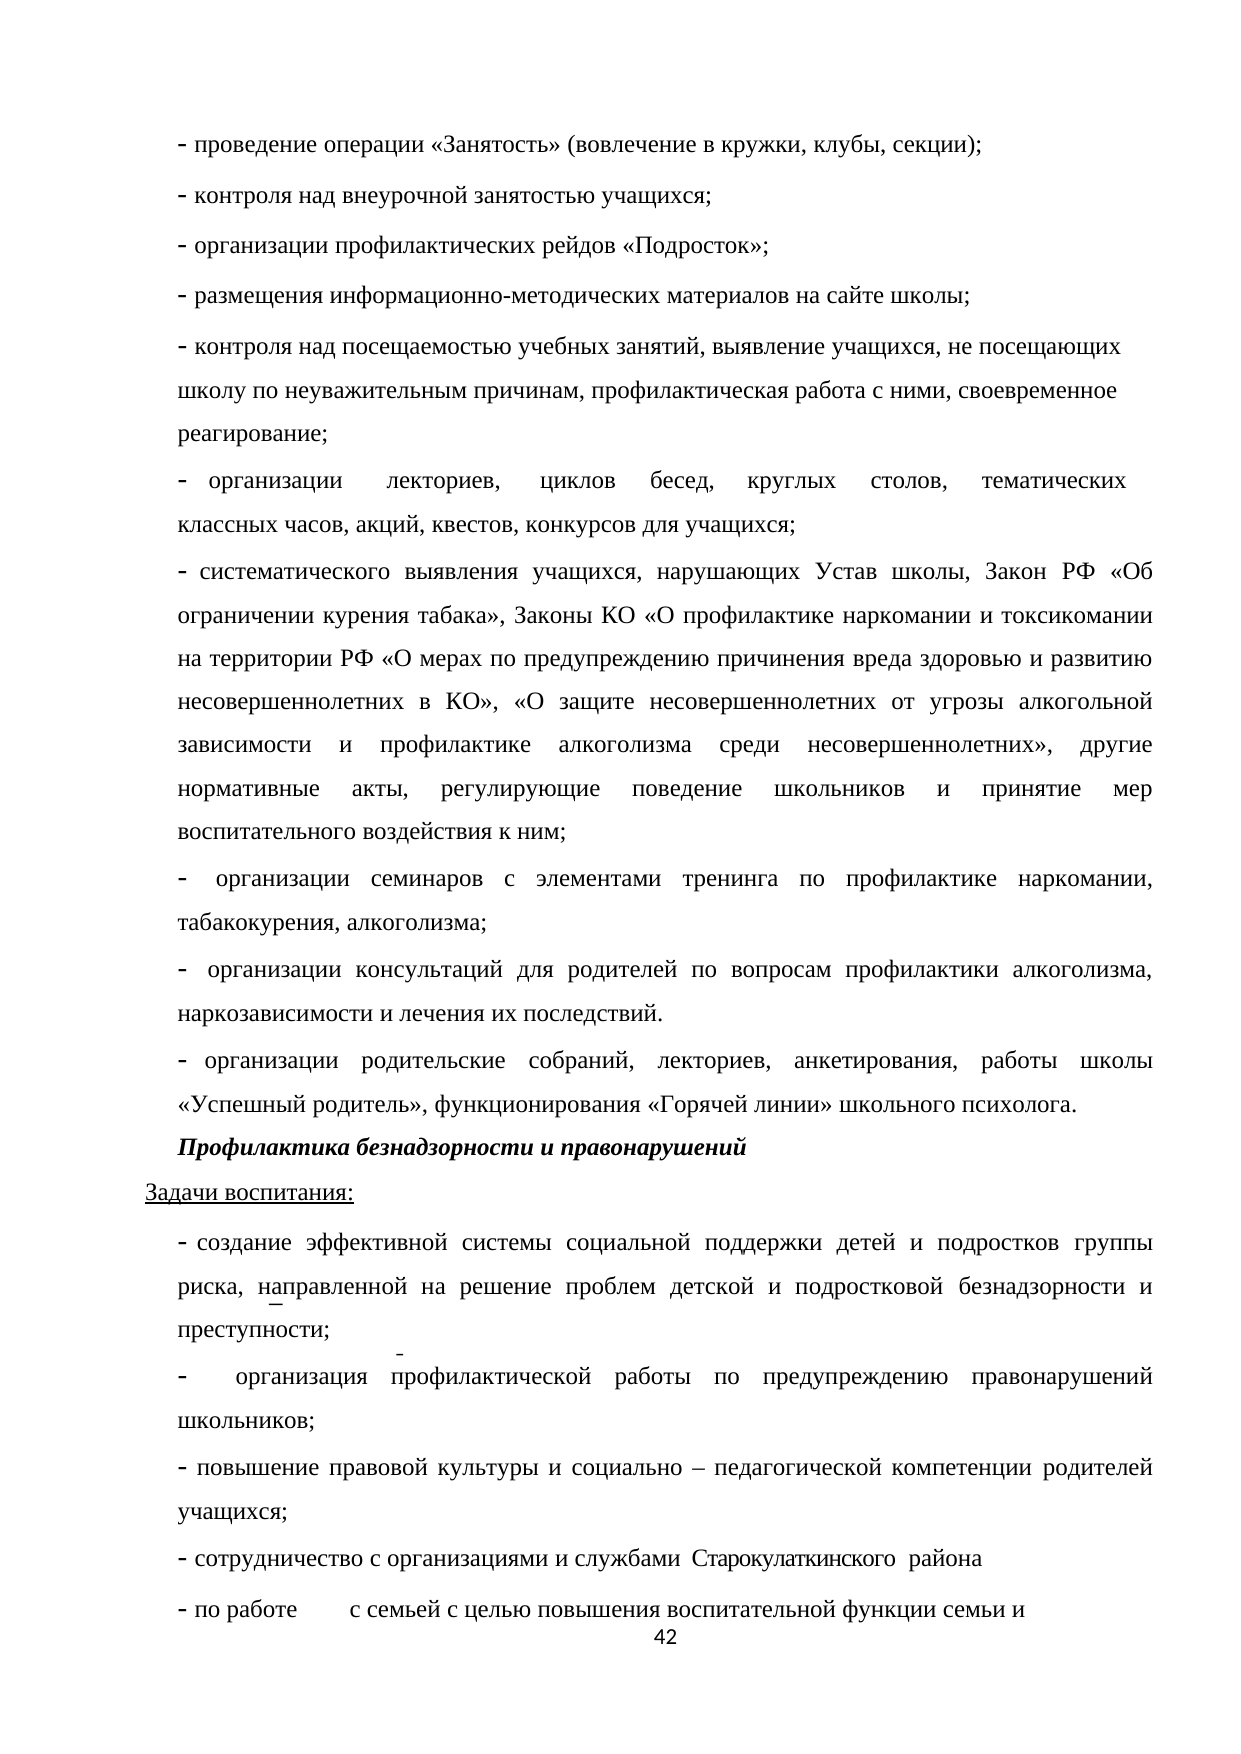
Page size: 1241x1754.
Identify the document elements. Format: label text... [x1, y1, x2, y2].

list организации семинаров с элементами тренинга по профилактике наркомании, табакокурения, алкоголизма; [177, 859, 1153, 936]
list контроля над посещаемостью учебных занятий, выявление учащихся, не посещающих школу по неуважительным причинам, профилактическая работа с ними, своевременное реагирование; [177, 327, 1153, 447]
text Задачи воспитания: [71, 1177, 1209, 1206]
list организации профилактических рейдов «Подросток»; [177, 226, 1209, 260]
list организации консультаций для родителей по вопросам профилактики алкоголизма, наркозависимости и лечения их последствий. [177, 950, 1153, 1027]
list систематического выявления учащихся, нарушающих Устав школы, Закон РФ «Об ограничении курения табака», Законы КО «О профилактике наркомании и токсикомании на территории РФ «О мерах по предупреждению причинения вреда здоровью и развитию несовершеннолетних в КО», «О защите несовершеннолетних от угрозы алкогольной зависимости и профилактике алкоголизма среди несовершеннолетних», другие нормативные акты, регулирующие поведение школьников и принятие мер воспитательного воздействия к ним; [177, 552, 1153, 844]
list контроля над внеурочной занятостью учащихся; [177, 176, 1209, 209]
list повышение правовой культуры и социально – педагогической компетенции родителей учащихся; [177, 1448, 1153, 1525]
list размещения информационно-методических материалов на сайте школы; [177, 277, 1209, 310]
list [177, 1590, 1153, 1623]
list сотрудничество с организациями и службами Старокулаткинского района [177, 1539, 1153, 1573]
list организации лекториев, циклов бесед, круглых столов, тематических классных часов, акций, квестов, конкурсов для учащихся; [177, 461, 1153, 538]
subtitle Профилактика безнадзорности и правонарушений [177, 1132, 1209, 1161]
list организации родительские собраний, лекториев, анкетирования, работы школы «Успешный родитель», функционирования «Горячей линии» школьного психолога. [177, 1041, 1153, 1118]
list проведение операции «Занятость» (вовлечение в кружки, клубы, секции); [177, 126, 1209, 159]
list создание эффективной системы социальной поддержки детей и подростков группы риска, направленной на решение проблем детской и подростковой безнадзорности и преступности; [177, 1223, 1153, 1343]
list организация профилактической работы по предупреждению правонарушений школьников; [177, 1357, 1152, 1434]
